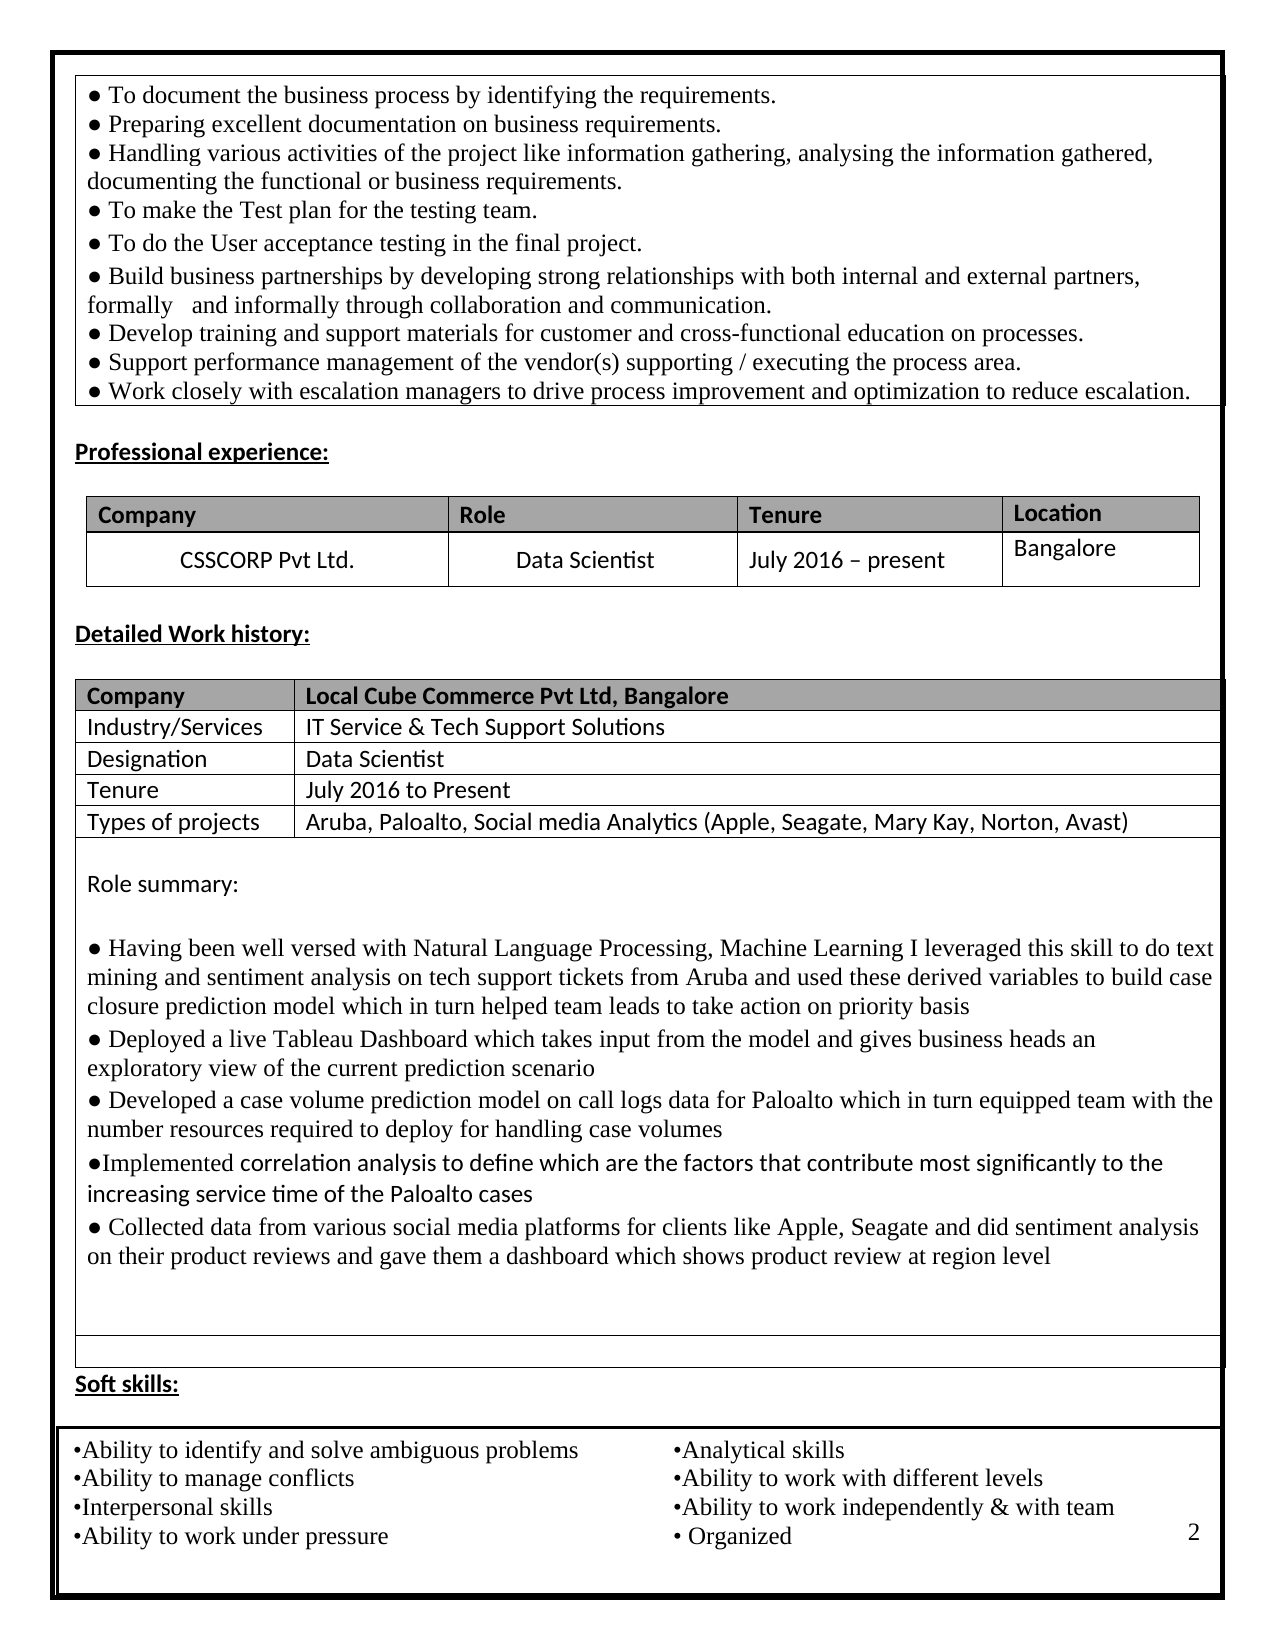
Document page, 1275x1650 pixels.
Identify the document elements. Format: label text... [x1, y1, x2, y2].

table_cell Role summary: ● Having been well versed with Natural Language Processing, Machine Learning I leveraged this skill to do text mining and sentiment analysis on tech support tickets from Aruba and used these derived variables to build case closure prediction model which in turn helped team leads to take action on priority basis ● Deployed a live Tableau Dashboard which takes input from the model and gives business heads an exploratory view of the current prediction scenario ● Developed a case volume prediction model on call logs data for Paloalto which in turn equipped team with the number resources required to deploy for handling case volumes ●Implemented correlation analysis to define which are the factors that contribute most significantly to the increasing service time of the Paloalto cases ● Collected data from various social media platforms for clients like Apple, Seagate and did sentiment analysis on their product reviews and gave them a dashboard which shows product review at region level [76, 838, 1220, 1335]
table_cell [76, 76, 1220, 405]
table_cell CSSCORP Pvt Ltd. [87, 533, 448, 586]
table_cell Bangalore [1003, 533, 1199, 586]
table_cell Types of projects [76, 806, 294, 837]
table_header Company [76, 680, 294, 710]
table_cell July 2016 to Present [295, 775, 1220, 805]
table_cell Aruba, Paloalto, Social media Analytics (Apple, Seagate, Mary Kay, Norton, Avast) [295, 806, 1220, 837]
table_header Location [1003, 497, 1199, 531]
table_cell Designation [76, 743, 294, 773]
table_cell IT Service & Tech Support Solutions [295, 711, 1220, 742]
table_cell July 2016 – present [738, 533, 1002, 586]
table_cell Data Scientist [295, 743, 1220, 773]
table_header Company [87, 497, 448, 531]
text Professional experience: [75, 436, 1200, 467]
table_cell [76, 1336, 1220, 1367]
table_header Local Cube Commerce Pvt Ltd, Bangalore [295, 680, 1220, 710]
text Soft skills: [75, 1368, 1200, 1398]
table_cell Tenure [76, 775, 294, 805]
table_cell Industry/Services [76, 711, 294, 742]
table_header Role [449, 497, 737, 531]
text Detailed Work history: [75, 618, 1200, 648]
table_cell Data Scientist [449, 533, 737, 586]
table_header Tenure [738, 497, 1002, 531]
